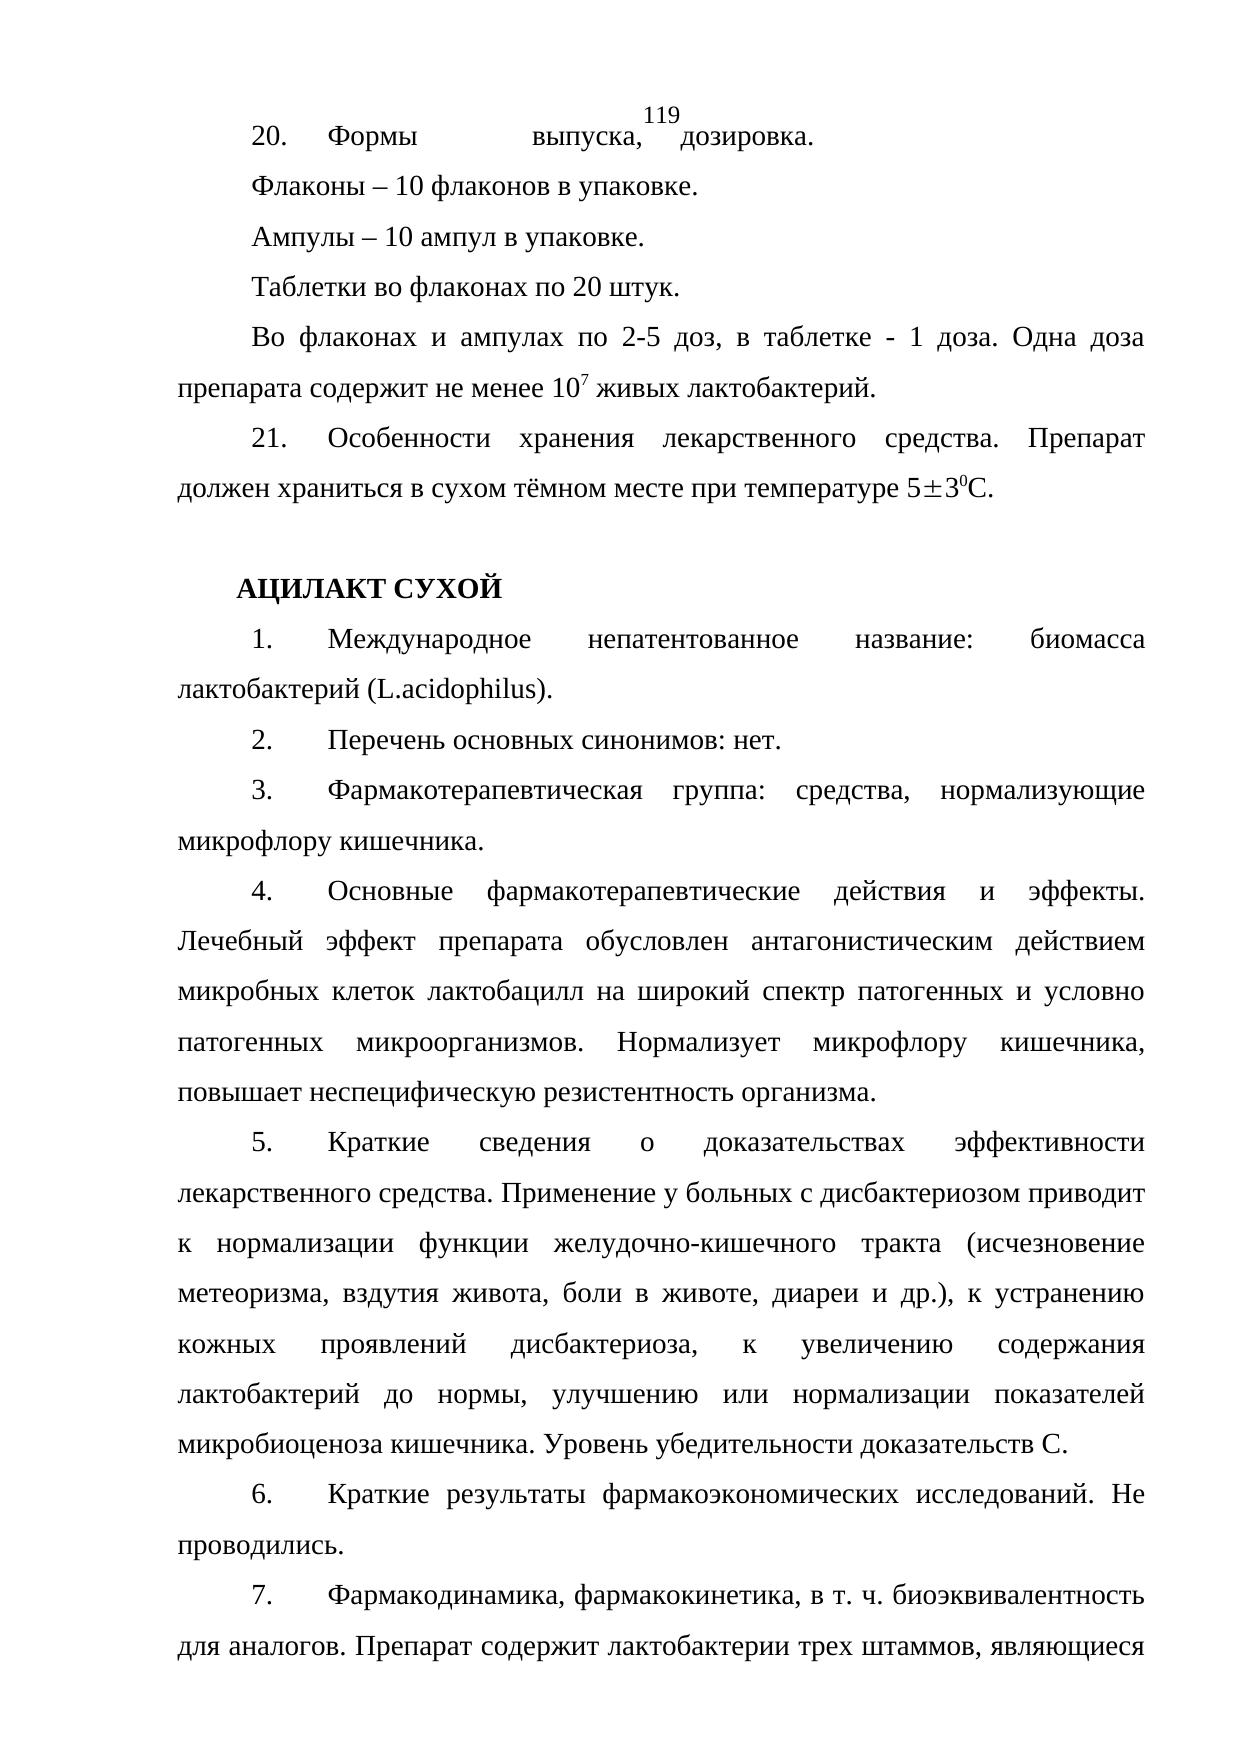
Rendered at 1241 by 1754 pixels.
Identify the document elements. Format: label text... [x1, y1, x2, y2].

list Международное непатентованное название: биомасса лактобактерий (L.acidophilus). [177, 621, 1146, 705]
list Основные фармакотерапевтические действия и эффекты. Лечебный эффект препарата обусловлен антагонистическим действием микробных клеток лактобацилл на широкий спектр патогенных и условно патогенных микроорганизмов. Нормализует микрофлору кишечника, повышает неспецифическую резистентность организма. [177, 873, 1146, 1108]
list Краткие результаты фармакоэкономических исследований. Не проводились. [177, 1477, 1146, 1561]
list Особенности хранения лекарственного средства. Препарат должен храниться в сухом тёмном месте при температуре 530С. [177, 420, 1146, 504]
list Краткие сведения о доказательствах эффективности лекарственного средства. Применение у больных с дисбактериозом приводит к нормализации функции желудочно-кишечного тракта (исчезновение метеоризма, вздутия живота, боли в животе, диареи и др.), к устранению кожных проявлений дисбактериоза, к увеличению содержания лактобактерий до нормы, улучшению или нормализации показателей микробиоценоза кишечника. Уровень убедительности доказательств С. [177, 1124, 1146, 1460]
list Перечень основных синонимов: нет. [177, 722, 1146, 756]
text Таблетки во флаконах по 20 штук. [177, 269, 1146, 303]
text Во флаконах и ампулах по 2-5 доз, в таблетке - 1 доза. Одна доза препарата содержит не менее 107 живых лактобактерий. [177, 319, 1146, 403]
list Формы выпуска, дозировка. [177, 118, 1146, 152]
text Флаконы – 10 флаконов в упаковке. [177, 168, 1146, 202]
text Ампулы – 10 ампул в упаковке. [177, 219, 1146, 252]
text АЦИЛАКТ СУХОЙ [177, 571, 1146, 604]
list Фармакотерапевтическая группа: средства, нормализующие микрофлору кишечника. [177, 772, 1146, 856]
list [177, 1577, 1146, 1661]
